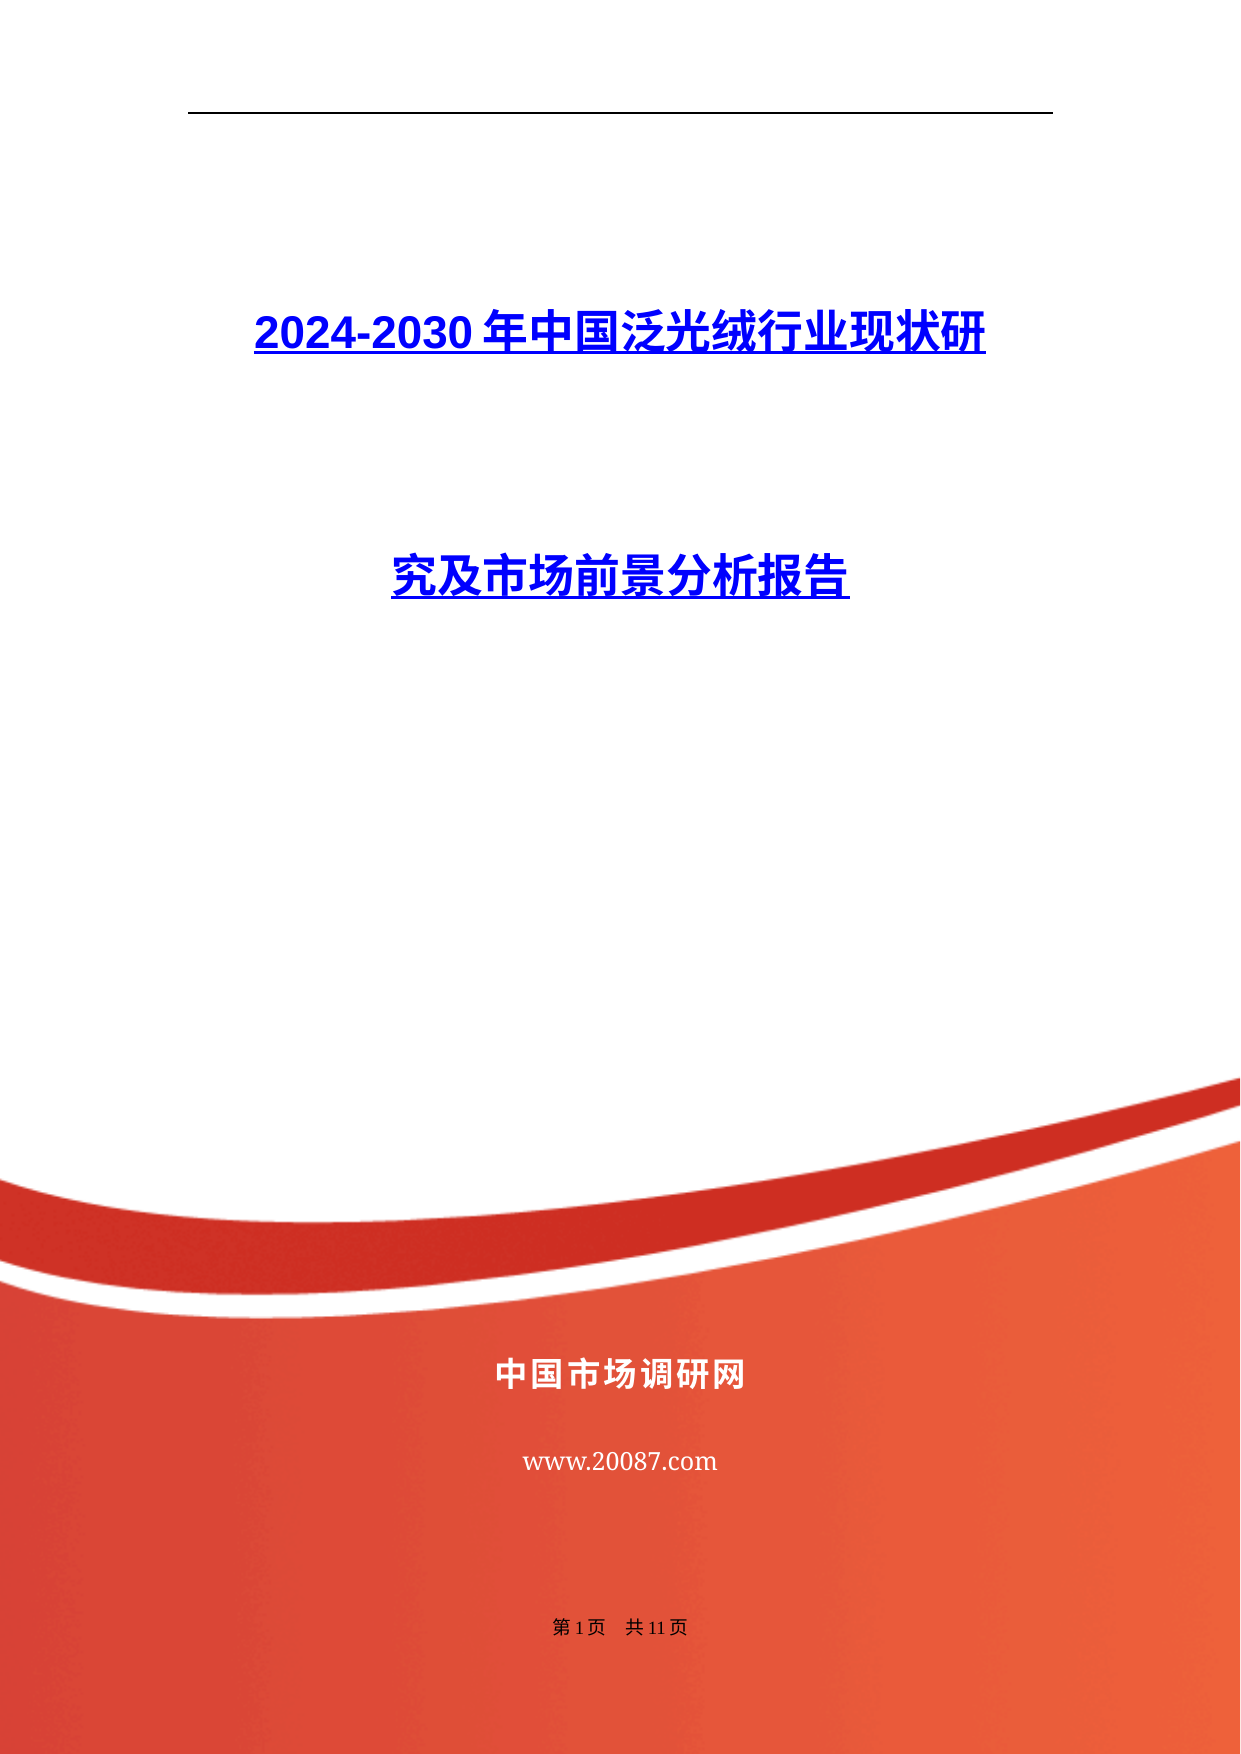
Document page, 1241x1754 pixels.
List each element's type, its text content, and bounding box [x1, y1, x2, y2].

text www.20087.com [187, 1428, 1053, 1493]
table_header 2024-2030年中国泛光绒行业现状研究及市场前景分析报告 [188, 207, 1053, 773]
picture [0, 1006, 1241, 1754]
subtitle 中国市场调研网 [187, 1339, 1053, 1404]
